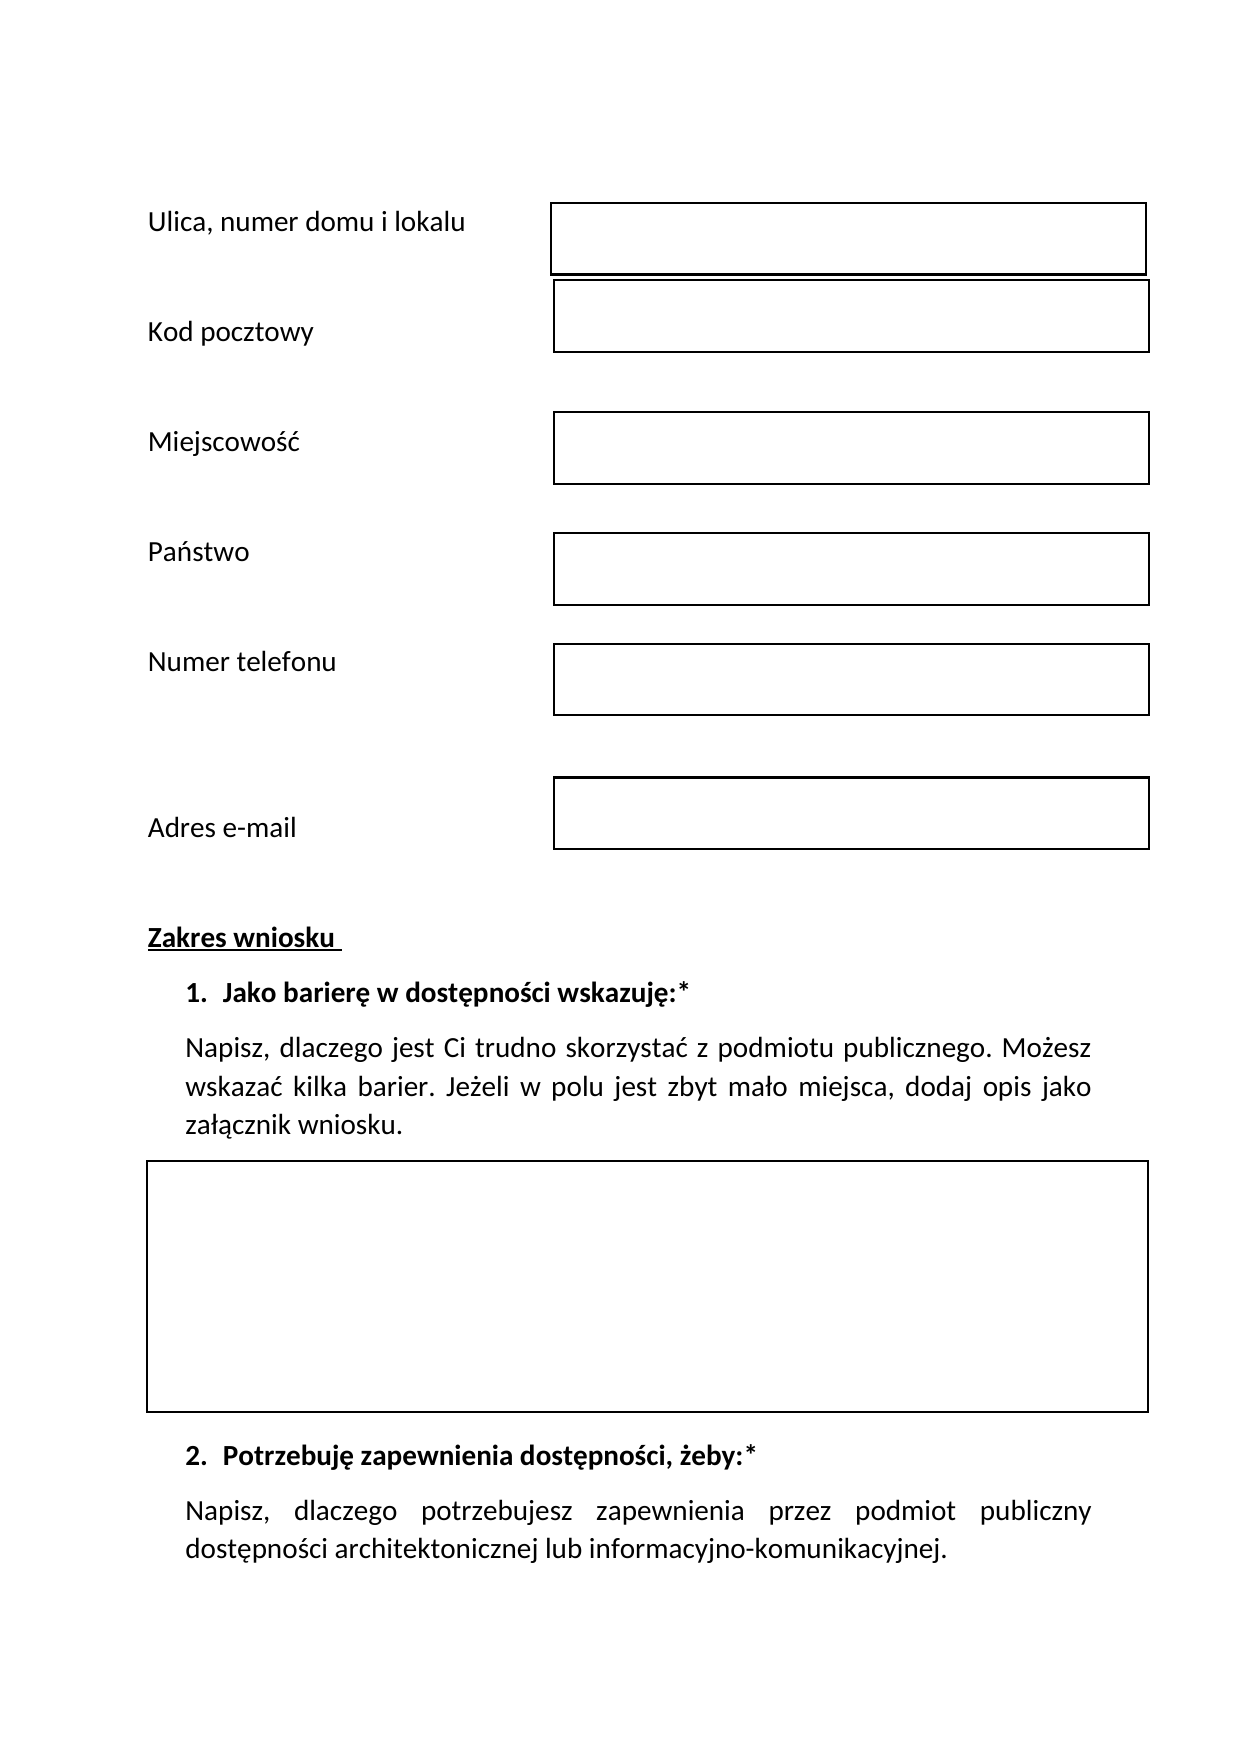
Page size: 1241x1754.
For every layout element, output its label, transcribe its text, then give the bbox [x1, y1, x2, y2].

text Kod pocztowy [148, 313, 1093, 348]
text Napisz, dlaczego jest Ci trudno skorzystać z podmiotu publicznego. Możesz wskazać kilka barier. Jeżeli w polu jest zbyt mało miejsca, dodaj opis jako załącznik wniosku. [185, 1029, 1093, 1142]
list Jako barierę w dostępności wskazuję:* [185, 974, 1093, 1010]
text Numer telefonu [148, 643, 1093, 679]
text Napisz, dlaczego potrzebujesz zapewnienia przez podmiot publiczny dostępności architektonicznej lub informacyjno-komunikacyjnej. [185, 1492, 1093, 1566]
list Potrzebuję zapewnienia dostępności, żeby:* [185, 1437, 1093, 1472]
text Miejscowość [148, 423, 1093, 459]
text Państwo [148, 533, 1093, 569]
text Adres e-mail [148, 809, 1093, 844]
text Ulica, numer domu i lokalu [148, 203, 1093, 238]
text Zakres wniosku [148, 919, 1093, 955]
